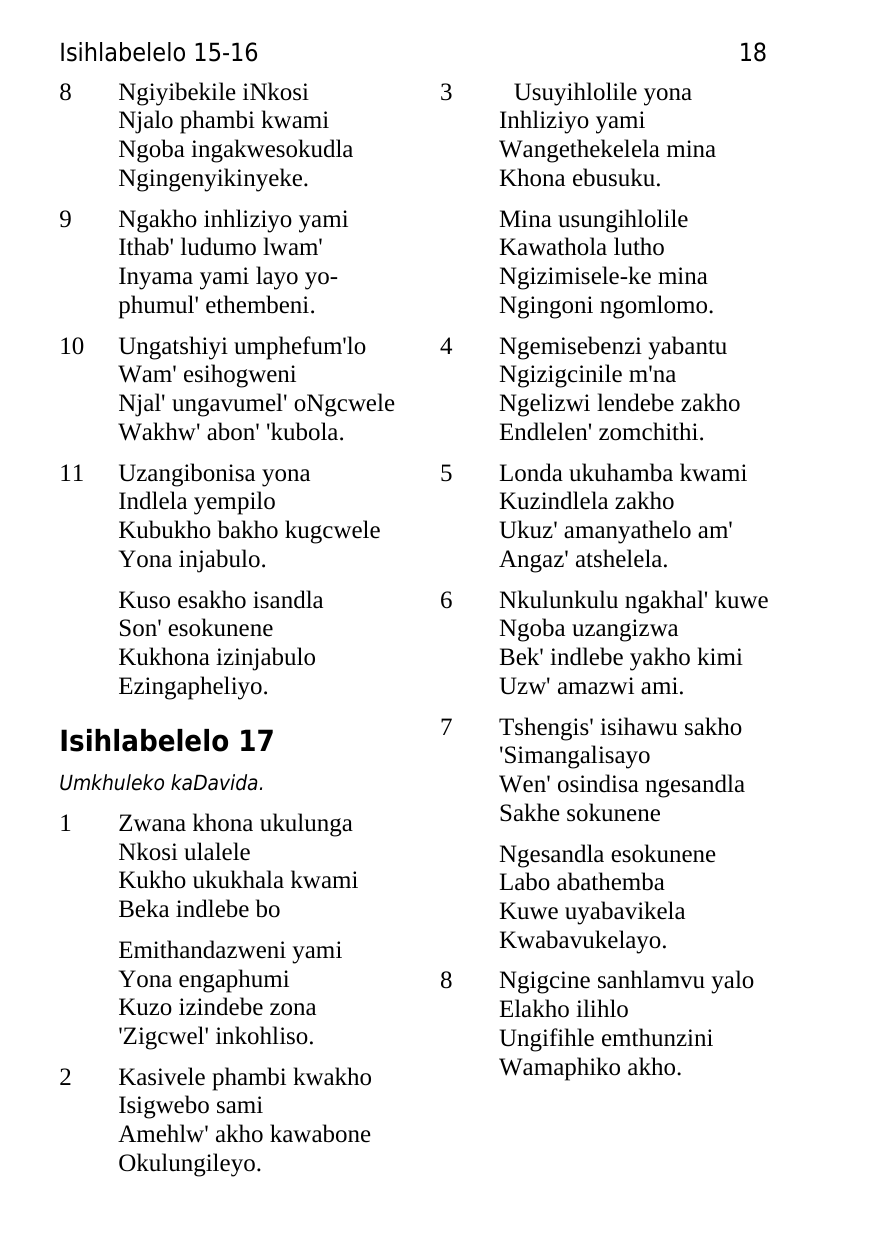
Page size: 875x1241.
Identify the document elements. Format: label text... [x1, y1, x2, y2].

text Kuwe uyabavikela [440, 896, 815, 925]
text Wangethekelela mina [440, 134, 815, 163]
text Kubukho bakho kugcwele [59, 515, 434, 544]
text 1 Zwana khona ukulunga [59, 808, 434, 837]
text Njalo phambi kwami [59, 106, 434, 134]
text 4 Ngemisebenzi yabantu [440, 331, 815, 359]
text Labo abathemba [440, 867, 815, 896]
text Ngingenyikinyeke. [59, 163, 434, 192]
text Ngizigcinile m'na [440, 359, 815, 388]
text Ngoba ingakwesokudla [59, 134, 434, 163]
text 10 Ungatshiyi umphefum'lo [59, 331, 434, 359]
text Yona injabulo. [59, 544, 434, 573]
text Isigwebo sami [59, 1091, 434, 1119]
text Ngoba uzangizwa [440, 613, 815, 642]
text Wamaphiko akho. [440, 1052, 815, 1081]
text Sakhe sokunene [440, 798, 815, 827]
text Ngingoni ngomlomo. [440, 290, 815, 319]
text Amehlw' akho kawabone [59, 1119, 434, 1148]
text Ithab' ludumo lwam' [59, 232, 434, 261]
text Wakhw' abon' 'kubola. [59, 417, 434, 446]
text Ngelizwi lendebe zakho [440, 388, 815, 417]
text Kukho ukukhala kwami [59, 865, 434, 894]
text 'Zigcwel' inkohliso. [59, 1021, 434, 1050]
text Wen' osindisa ngesandla [440, 769, 815, 798]
text Ezingapheliyo. [59, 671, 434, 700]
text 9 Ngakho inhliziyo yami [59, 204, 434, 232]
text 7 Tshengis' isihawu sakho [440, 712, 815, 740]
text Indlela yempilo [59, 486, 434, 515]
text Kukhona izinjabulo [59, 642, 434, 671]
text Beka indlebe bo [59, 894, 434, 923]
text Nkosi ulalele [59, 837, 434, 865]
text 11 Uzangibonisa yona [59, 458, 434, 486]
text Kwabavukelayo. [440, 925, 815, 954]
subtitle Isihlabelelo 17 [59, 725, 434, 759]
text Kuso esakho isandla [59, 585, 434, 613]
text Ngesandla esokunene [440, 839, 815, 867]
text phumul' ethembeni. [59, 290, 434, 319]
text Okulungileyo.3 Usuyihlolile yona [59, 1148, 434, 1177]
text Mina usungihlolile [440, 204, 815, 232]
text Yona engaphumi [59, 964, 434, 992]
text Wam' esihogweni [59, 359, 434, 388]
text Inhliziyo yami [440, 106, 815, 134]
text Kuzindlela zakho [440, 486, 815, 515]
text Kawathola lutho [440, 232, 815, 261]
text 8 Ngigcine sanhlamvu yalo [440, 966, 815, 994]
text Kuzo izindebe zona [59, 992, 434, 1021]
text 5 Londa ukuhamba kwami [440, 458, 815, 486]
text Ukuz' amanyathelo am' [440, 515, 815, 544]
text 8 Ngiyibekile iNkosi [59, 77, 434, 106]
text Inyama yami layo yo- [59, 261, 434, 290]
text 6 Nkulunkulu ngakhal' kuwe [440, 585, 815, 613]
text Son' esokunene [59, 613, 434, 642]
text Elakho ilihlo [440, 994, 815, 1023]
text Umkhuleko kaDavida. [59, 771, 434, 795]
text Bek' indlebe yakho kimi [440, 642, 815, 671]
text Uzw' amazwi ami. [440, 671, 815, 700]
text Khona ebusuku. [440, 163, 815, 192]
text Ngizimisele-ke mina [440, 261, 815, 290]
text Emithandazweni yami [59, 935, 434, 964]
text Njal' ungavumel' oNgcwele [59, 388, 434, 417]
text Ungifihle emthunzini [440, 1023, 815, 1052]
text 'Simangalisayo [440, 740, 815, 769]
text 2 Kasivele phambi kwakho [59, 1062, 434, 1091]
text Endlelen' zomchithi. [440, 417, 815, 446]
text Angaz' atshelela. [440, 544, 815, 573]
